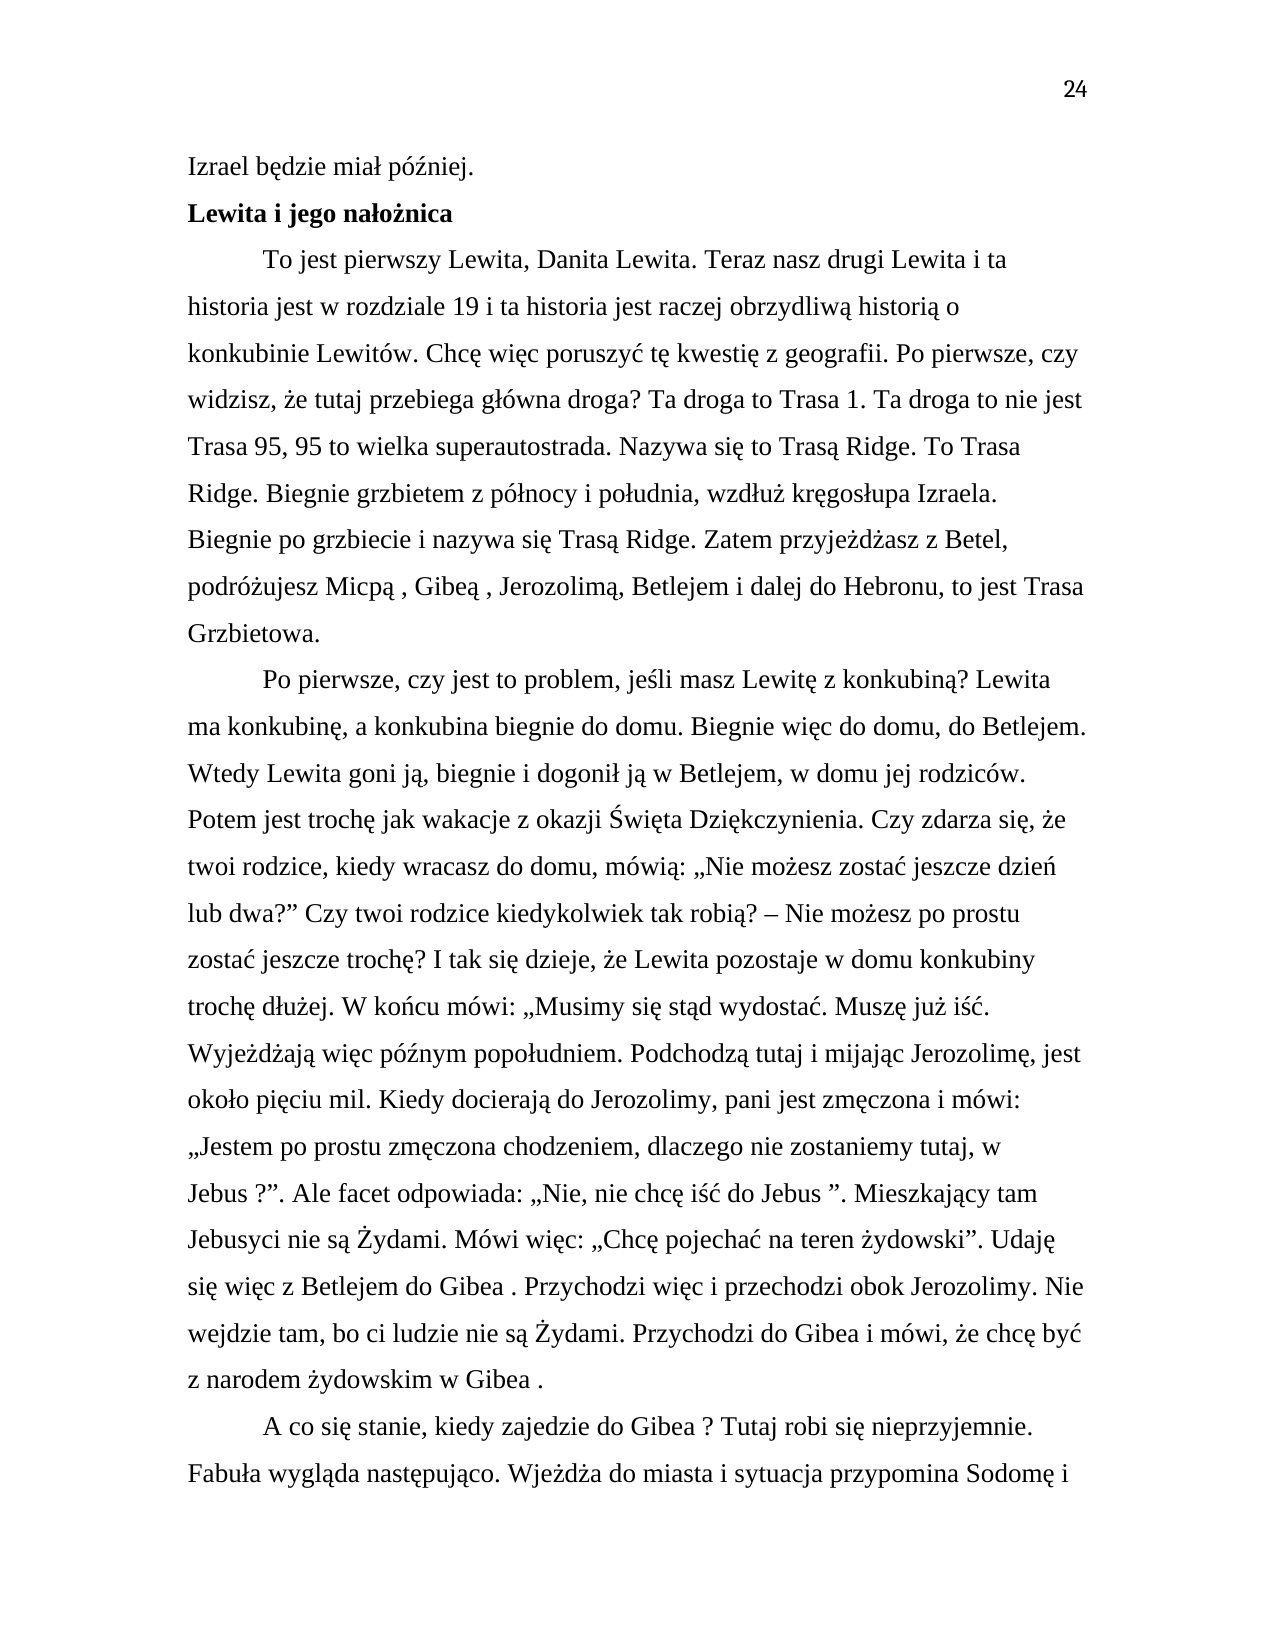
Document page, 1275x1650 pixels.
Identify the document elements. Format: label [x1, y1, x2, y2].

text [187, 150, 1087, 1488]
